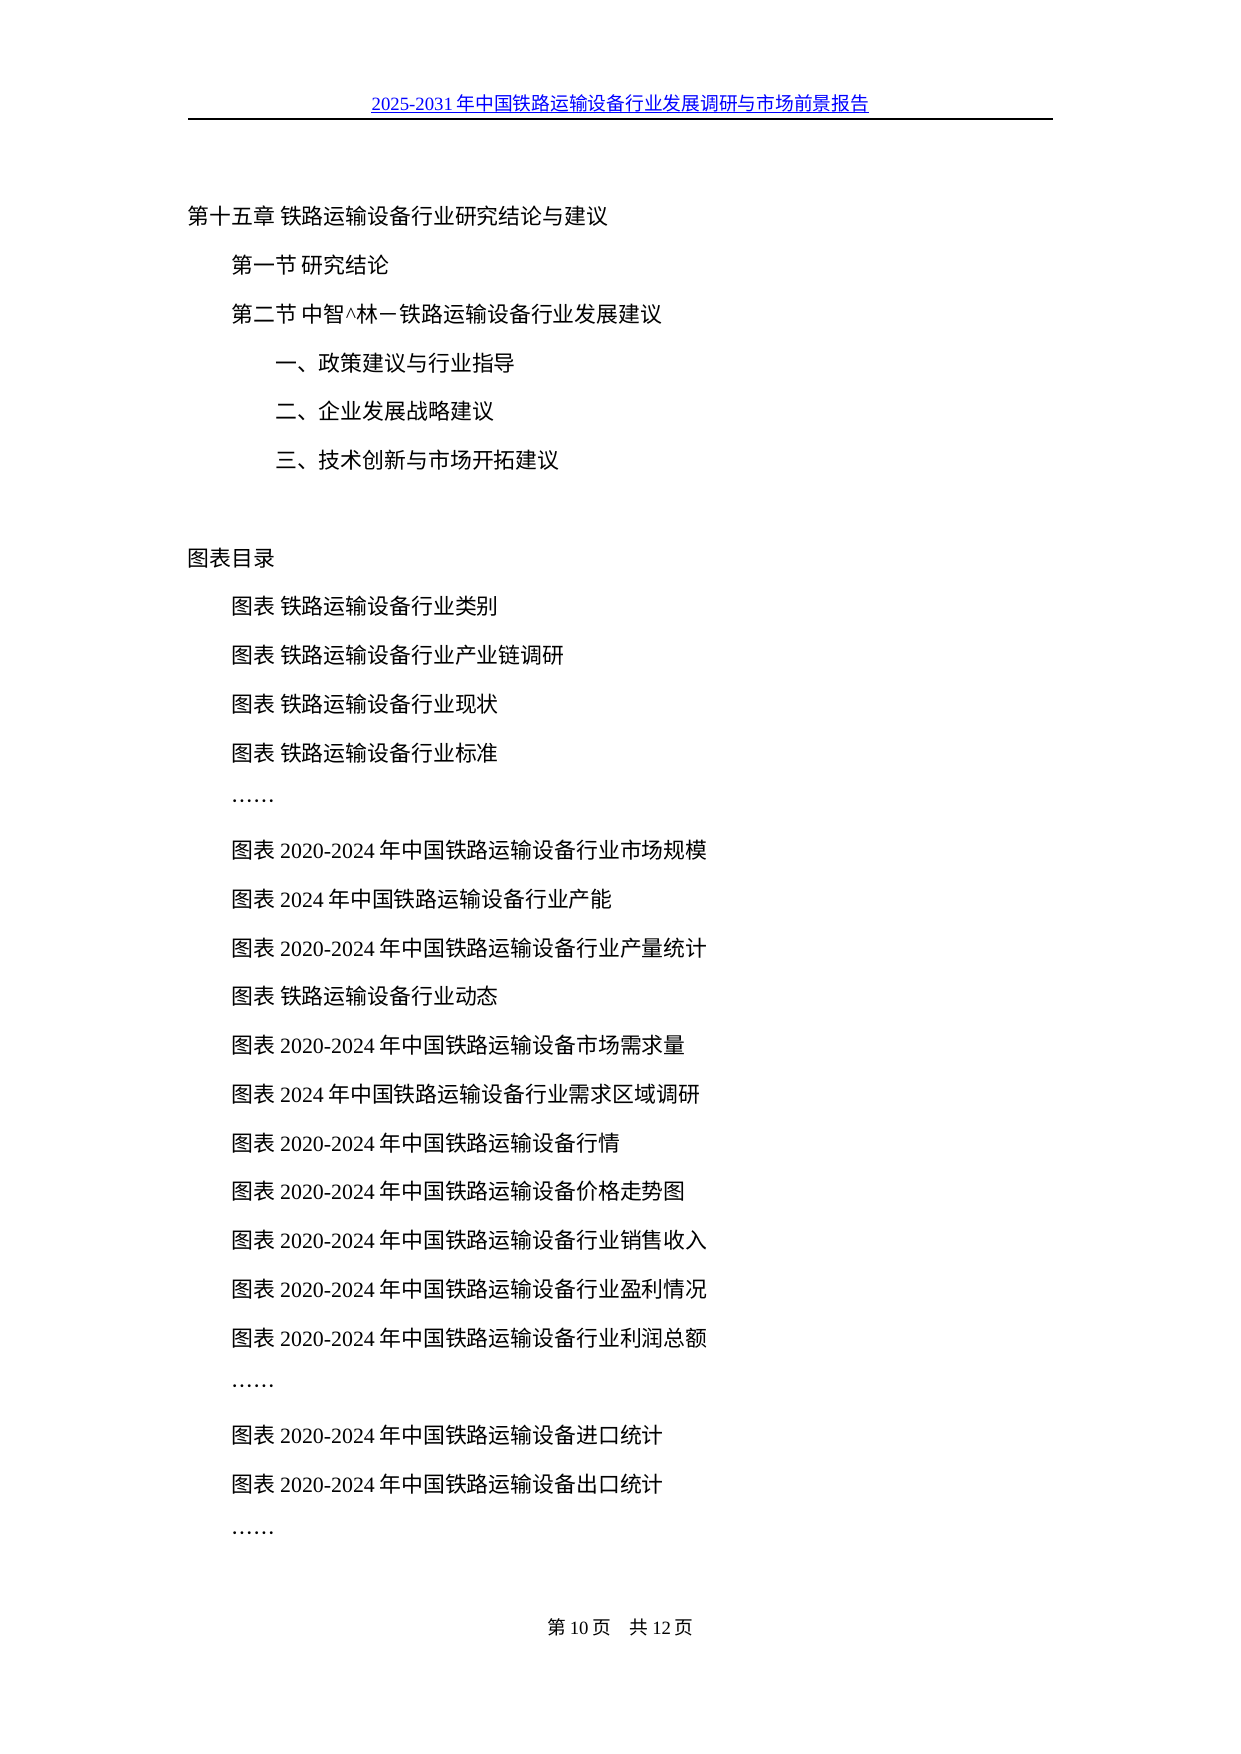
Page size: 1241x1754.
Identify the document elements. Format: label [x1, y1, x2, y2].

text [187, 150, 1053, 1548]
